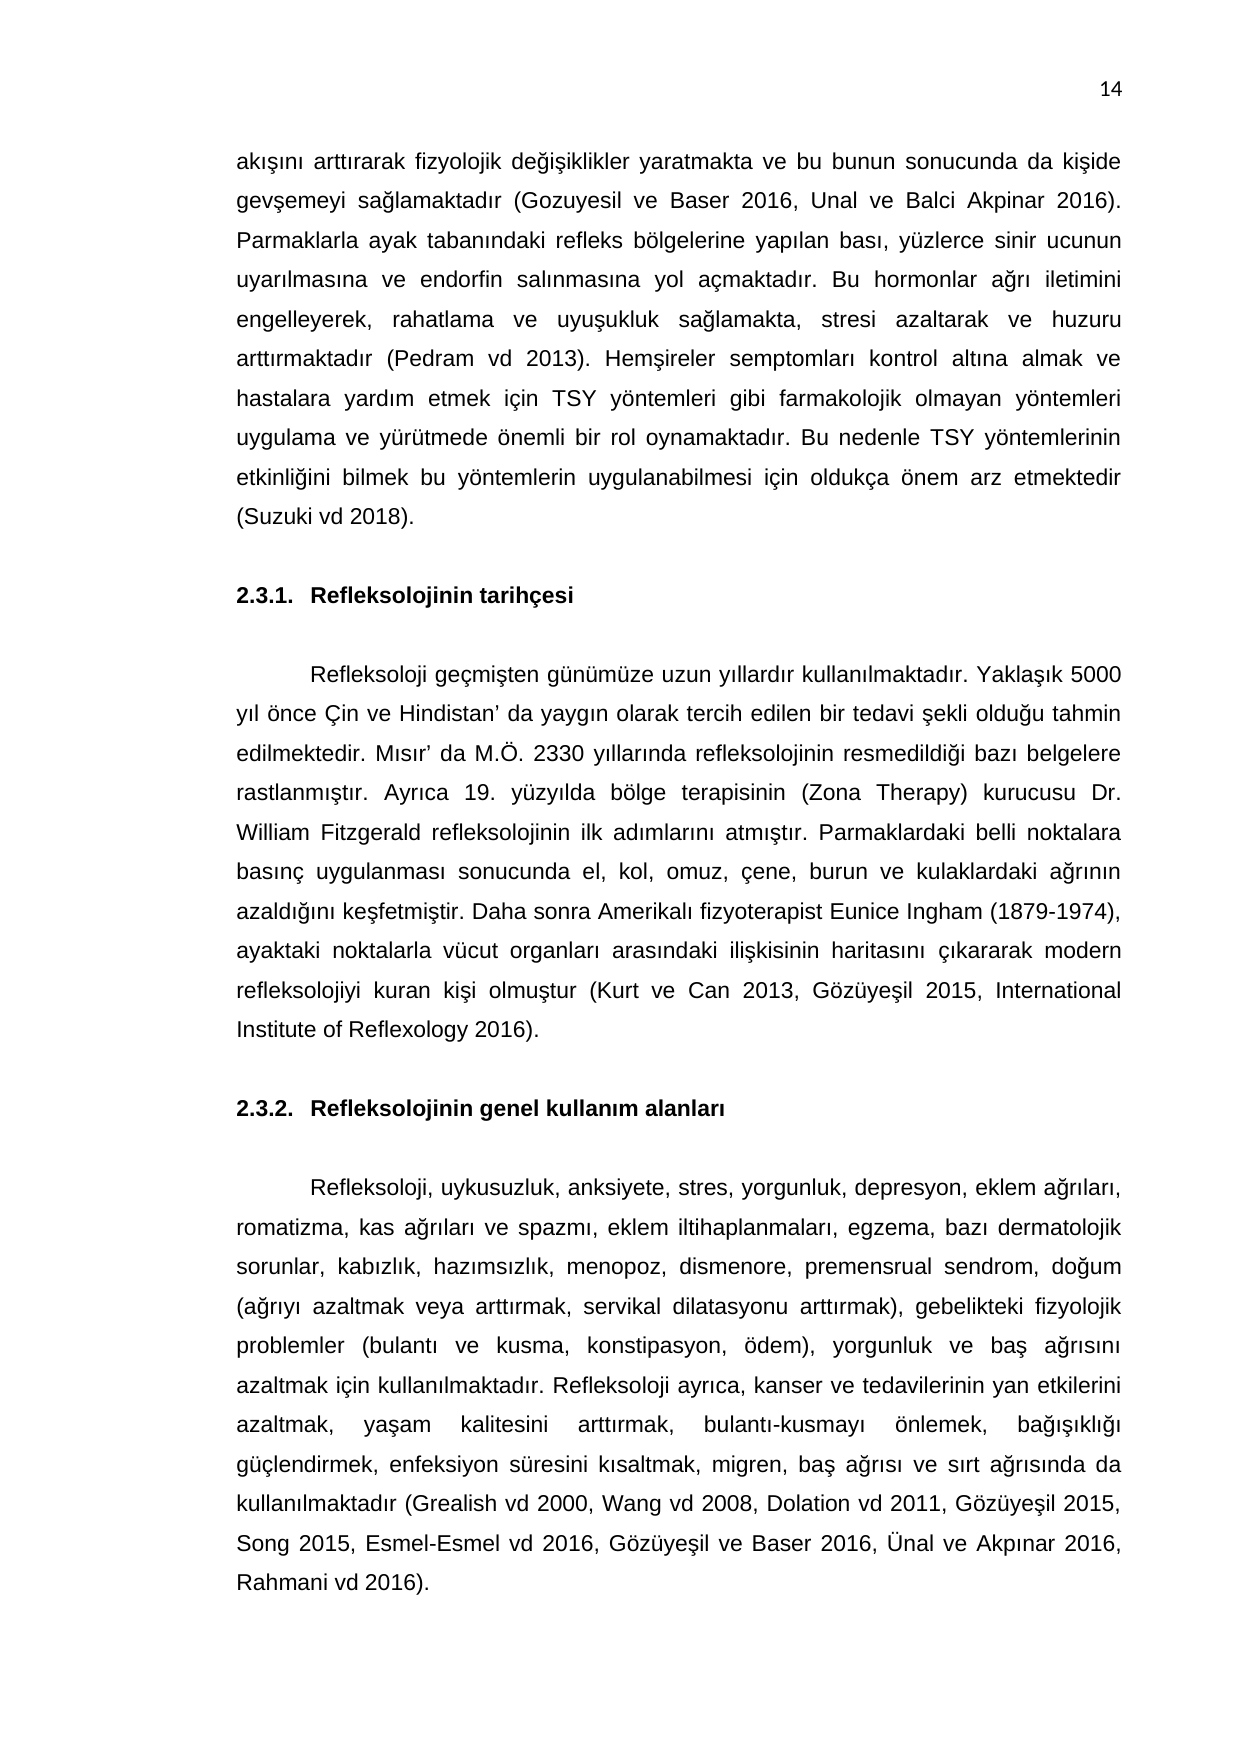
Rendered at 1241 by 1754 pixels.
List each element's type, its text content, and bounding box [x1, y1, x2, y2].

subtitle Refleksolojinin genel kullanım alanları [236, 1095, 1122, 1122]
text Refleksoloji, uykusuzluk, anksiyete, stres, yorgunluk, depresyon, eklem ağrıları, romatizma, kas ağrıları ve spazmı, eklem iltihaplanmaları, egzema, bazı dermatolojik sorunlar, kabızlık, hazımsızlık, menopoz, dismenore, premensrual sendrom, doğum (ağrıyı azaltmak veya arttırmak, servikal dilatasyonu arttırmak), gebelikteki fizyolojik problemler (bulantı ve kusma, konstipasyon, ödem), yorgunluk ve baş ağrısını azaltmak için kullanılmaktadır. Refleksoloji ayrıca, kanser ve tedavilerinin yan etkilerini azaltmak, yaşam kalitesini arttırmak, bulantı-kusmayı önlemek, bağışıklığı güçlendirmek, enfeksiyon süresini kısaltmak, migren, baş ağrısı ve sırt ağrısında da kullanılmaktadır (Grealish vd 2000, Wang vd 2008, Dolation vd 2011, Gözüyeşil 2015, Song 2015, Esmel-Esmel vd 2016, Gözüyeşil ve Baser 2016, Ünal ve Akpınar 2016, Rahmani vd 2016). [236, 1174, 1122, 1595]
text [236, 148, 1122, 529]
subtitle Refleksolojinin tarihçesi [236, 582, 1122, 608]
text Refleksoloji geçmişten günümüze uzun yıllardır kullanılmaktadır. Yaklaşık 5000 yıl önce Çin ve Hindistan’ da yaygın olarak tercih edilen bir tedavi şekli olduğu tahmin edilmektedir. Mısır’ da M.Ö. 2330 yıllarında refleksolojinin resmedildiği bazı belgelere rastlanmıştır. Ayrıca 19. yüzyılda bölge terapisinin (Zona Therapy) kurucusu Dr. William Fitzgerald refleksolojinin ilk adımlarını atmıştır. Parmaklardaki belli noktalara basınç uygulanması sonucunda el, kol, omuz, çene, burun ve kulaklardaki ağrının azaldığını keşfetmiştir. Daha sonra Amerikalı fizyoterapist Eunice Ingham (1879-1974), ayaktaki noktalarla vücut organları arasındaki ilişkisinin haritasını çıkararak modern refleksolojiyi kuran kişi olmuştur (Kurt ve Can 2013, Gözüyeşil 2015, International Institute of Reflexology 2016). [236, 661, 1122, 1043]
